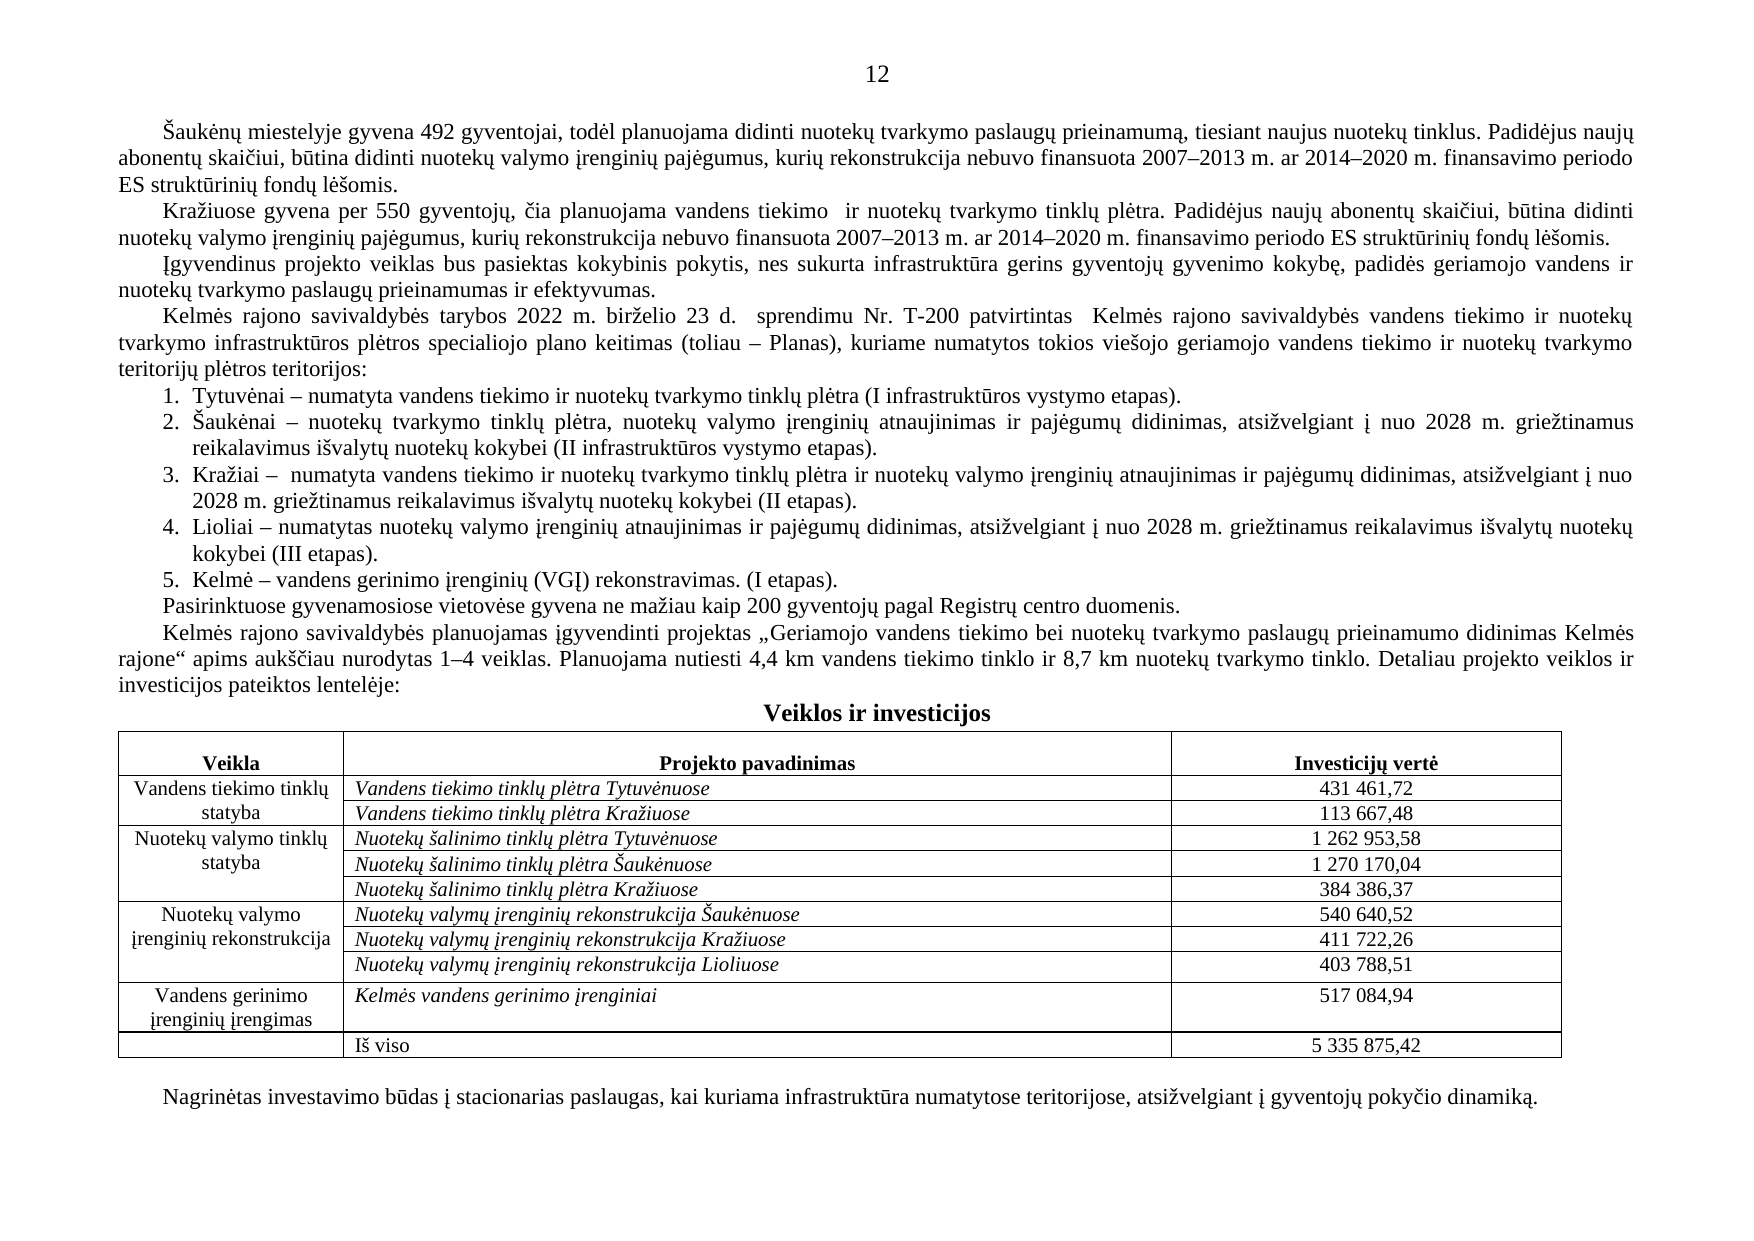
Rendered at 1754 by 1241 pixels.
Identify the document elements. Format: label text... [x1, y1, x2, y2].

table_cell [119, 1033, 343, 1057]
table_cell Iš viso [344, 1033, 1171, 1057]
text Šaukėnų miestelyje gyvena 492 gyventojai, todėl planuojama didinti nuotekų tvarkymo paslaugų prieinamumą, tiesiant naujus nuotekų tinklus. Padidėjus naujų abonentų skaičiui, būtina didinti nuotekų valymo įrenginių pajėgumus, kurių rekonstrukcija nebuvo finansuota 2007–2013 m. ar 2014–2020 m. finansavimo periodo ES struktūrinių fondų lėšomis. [118, 118, 1636, 197]
table_cell 113 667,48 [1172, 801, 1561, 825]
table_cell Vandens tiekimo tinklų plėtra Kražiuose [344, 801, 1171, 825]
table_cell 5 335 875,42 [1172, 1033, 1561, 1057]
table_cell 411 722,26 [1172, 927, 1561, 951]
table_cell Nuotekų šalinimo tinklų plėtra Tytuvėnuose [344, 826, 1171, 850]
text 5. Kelmė – vandens gerinimo įrenginių (VGĮ) rekonstravimas. (I etapas). [162, 566, 1636, 592]
table_cell 431 461,72 [1172, 776, 1561, 800]
text Pasirinktuose gyvenamosiose vietovėse gyvena ne mažiau kaip 200 gyventojų pagal Registrų centro duomenis. [118, 592, 1636, 619]
table_header Projekto pavadinimas [344, 732, 1171, 774]
table_cell 1 270 170,04 [1172, 851, 1561, 876]
table_cell Nuotekų valymų įrenginių rekonstrukcija Kražiuose [344, 927, 1171, 951]
table_cell 384 386,37 [1172, 877, 1561, 901]
table_cell Vandens tiekimo tinklų plėtra Tytuvėnuose [344, 776, 1171, 800]
table_cell 517 084,94 [1172, 983, 1561, 1031]
table_cell Nuotekų valymo įrenginių rekonstrukcija [119, 902, 343, 982]
table_cell Vandens gerinimo įrenginių įrengimas [119, 983, 343, 1031]
table_cell 540 640,52 [1172, 902, 1561, 926]
text Kelmės rajono savivaldybės planuojamas įgyvendinti projektas „Geriamojo vandens tiekimo bei nuotekų tvarkymo paslaugų prieinamumo didinimas Kelmės rajone“ apims aukščiau nurodytas 1–4 veiklas. Planuojama nutiesti 4,4 km vandens tiekimo tinklo ir 8,7 km nuotekų tvarkymo tinklo. Detaliau projekto veiklos ir investicijos pateiktos lentelėje: [118, 619, 1636, 698]
table_cell Vandens tiekimo tinklų statyba [119, 776, 343, 825]
table_header Investicijų vertė [1172, 732, 1561, 774]
table_cell Nuotekų valymų įrenginių rekonstrukcija Lioliuose [344, 952, 1171, 982]
table_header Veikla [119, 732, 343, 774]
table_cell Nuotekų valymų įrenginių rekonstrukcija Šaukėnuose [344, 902, 1171, 926]
text 4. Lioliai – numatytas nuotekų valymo įrenginių atnaujinimas ir pajėgumų didinimas, atsižvelgiant į nuo 2028 m. griežtinamus reikalavimus išvalytų nuotekų kokybei (III etapas). [162, 513, 1636, 566]
text Kelmės rajono savivaldybės tarybos 2022 m. birželio 23 d. sprendimu Nr. T-200 patvirtintas Kelmės rajono savivaldybės vandens tiekimo ir nuotekų tvarkymo infrastruktūros plėtros specialiojo plano keitimas (toliau – Planas), kuriame numatytos tokios viešojo geriamojo vandens tiekimo ir nuotekų tvarkymo teritorijų plėtros teritorijos: [118, 303, 1636, 382]
text 2. Šaukėnai – nuotekų tvarkymo tinklų plėtra, nuotekų valymo įrenginių atnaujinimas ir pajėgumų didinimas, atsižvelgiant į nuo 2028 m. griežtinamus reikalavimus išvalytų nuotekų kokybei (II infrastruktūros vystymo etapas). [162, 408, 1636, 461]
table_cell Kelmės vandens gerinimo įrenginiai [344, 983, 1171, 1031]
table_cell Nuotekų šalinimo tinklų plėtra Kražiuose [344, 877, 1171, 901]
text 3. Kražiai – numatyta vandens tiekimo ir nuotekų tvarkymo tinklų plėtra ir nuotekų valymo įrenginių atnaujinimas ir pajėgumų didinimas, atsižvelgiant į nuo 2028 m. griežtinamus reikalavimus išvalytų nuotekų kokybei (II etapas). [162, 461, 1636, 513]
text Nagrinėtas investavimo būdas į stacionarias paslaugas, kai kuriama infrastruktūra numatytose teritorijose, atsižvelgiant į gyventojų pokyčio dinamiką. [118, 1084, 1636, 1110]
text Veiklos ir investicijos [118, 698, 1636, 727]
table_cell Nuotekų šalinimo tinklų plėtra Šaukėnuose [344, 851, 1171, 876]
table_cell 403 788,51 [1172, 952, 1561, 982]
text 1. Tytuvėnai – numatyta vandens tiekimo ir nuotekų tvarkymo tinklų plėtra (I infrastruktūros vystymo etapas). [162, 382, 1636, 408]
table_cell 1 262 953,58 [1172, 826, 1561, 850]
text Įgyvendinus projekto veiklas bus pasiektas kokybinis pokytis, nes sukurta infrastruktūra gerins gyventojų gyvenimo kokybę, padidės geriamojo vandens ir nuotekų tvarkymo paslaugų prieinamumas ir efektyvumas. [118, 250, 1636, 303]
table_cell Nuotekų valymo tinklų statyba [119, 826, 343, 901]
text Kražiuose gyvena per 550 gyventojų, čia planuojama vandens tiekimo ir nuotekų tvarkymo tinklų plėtra. Padidėjus naujų abonentų skaičiui, būtina didinti nuotekų valymo įrenginių pajėgumus, kurių rekonstrukcija nebuvo finansuota 2007–2013 m. ar 2014–2020 m. finansavimo periodo ES struktūrinių fondų lėšomis. [118, 197, 1636, 250]
